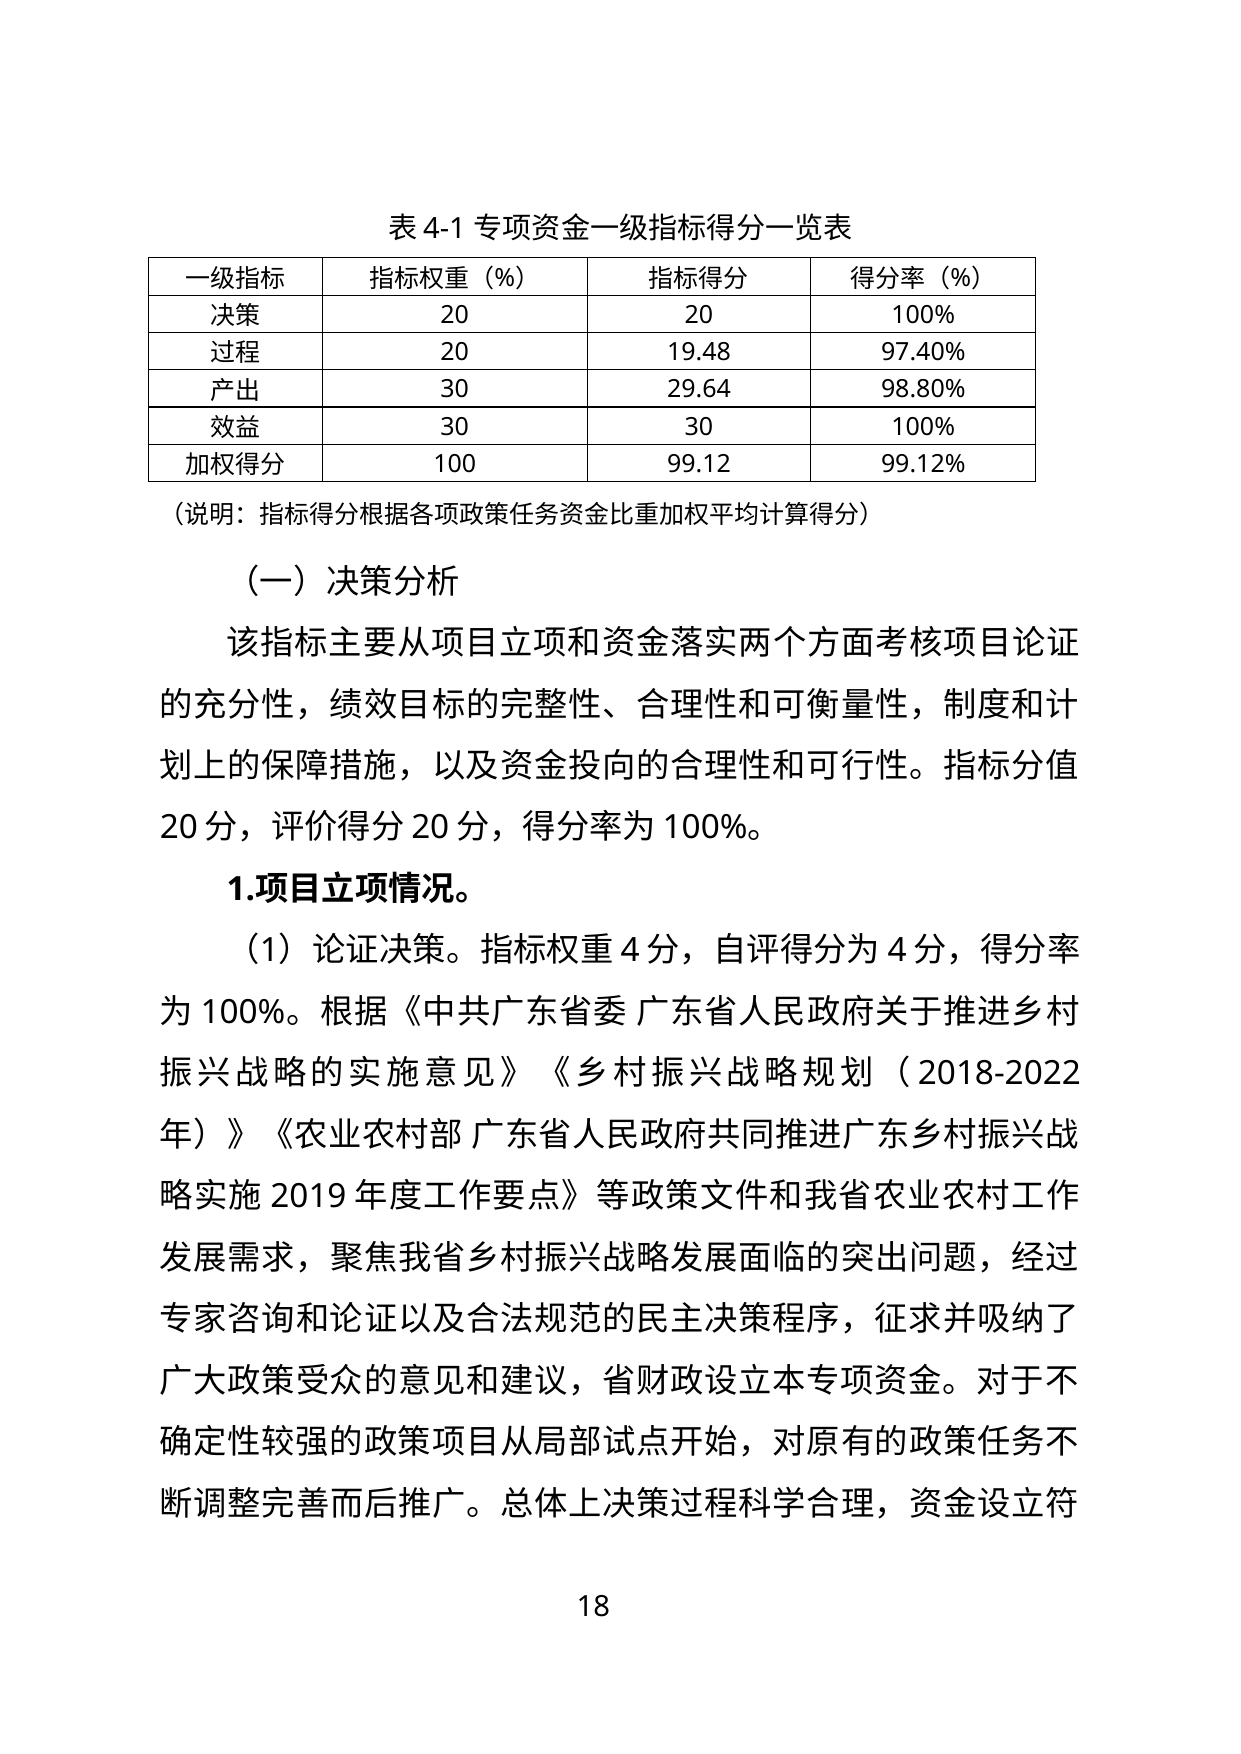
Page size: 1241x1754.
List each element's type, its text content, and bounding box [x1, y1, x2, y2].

table_cell 97.40% [811, 333, 1035, 369]
table_cell 20 [323, 296, 587, 332]
table_header 指标得分 [588, 258, 810, 294]
text （一）决策分析 [159, 544, 1081, 605]
table_cell 99.12 [588, 445, 810, 481]
table_cell 99.12% [811, 445, 1035, 481]
table_cell 20 [323, 333, 587, 369]
text （说明：指标得分根据各项政策任务资金比重加权平均计算得分） [159, 482, 1081, 544]
table_header 一级指标 [149, 258, 322, 294]
table_cell 20 [588, 296, 810, 332]
text 1.项目立项情况。 [159, 851, 1081, 913]
table_cell 100 [323, 445, 587, 481]
table_cell 效益 [149, 408, 322, 444]
table_header 指标权重（%） [323, 258, 587, 294]
table_cell 过程 [149, 333, 322, 369]
table_cell 19.48 [588, 333, 810, 369]
table_cell 30 [323, 408, 587, 444]
text 该指标主要从项目立项和资金落实两个方面考核项目论证的充分性，绩效目标的完整性、合理性和可衡量性，制度和计划上的保障措施，以及资金投向的合理性和可行性。指标分值20分，评价得分20分，得分率为100%。 [159, 605, 1081, 851]
table_cell 产出 [149, 370, 322, 406]
table_cell 100% [811, 296, 1035, 332]
table_cell 29.64 [588, 370, 810, 406]
table_cell 加权得分 [149, 445, 322, 481]
table_cell 98.80% [811, 370, 1035, 406]
table_cell 30 [588, 408, 810, 444]
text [159, 913, 1081, 1527]
text 表4-1 专项资金一级指标得分一览表 [159, 195, 1081, 257]
table_header 得分率（%） [811, 258, 1035, 294]
table_cell 100% [811, 408, 1035, 444]
table_cell 30 [323, 370, 587, 406]
table_cell 决策 [149, 296, 322, 332]
